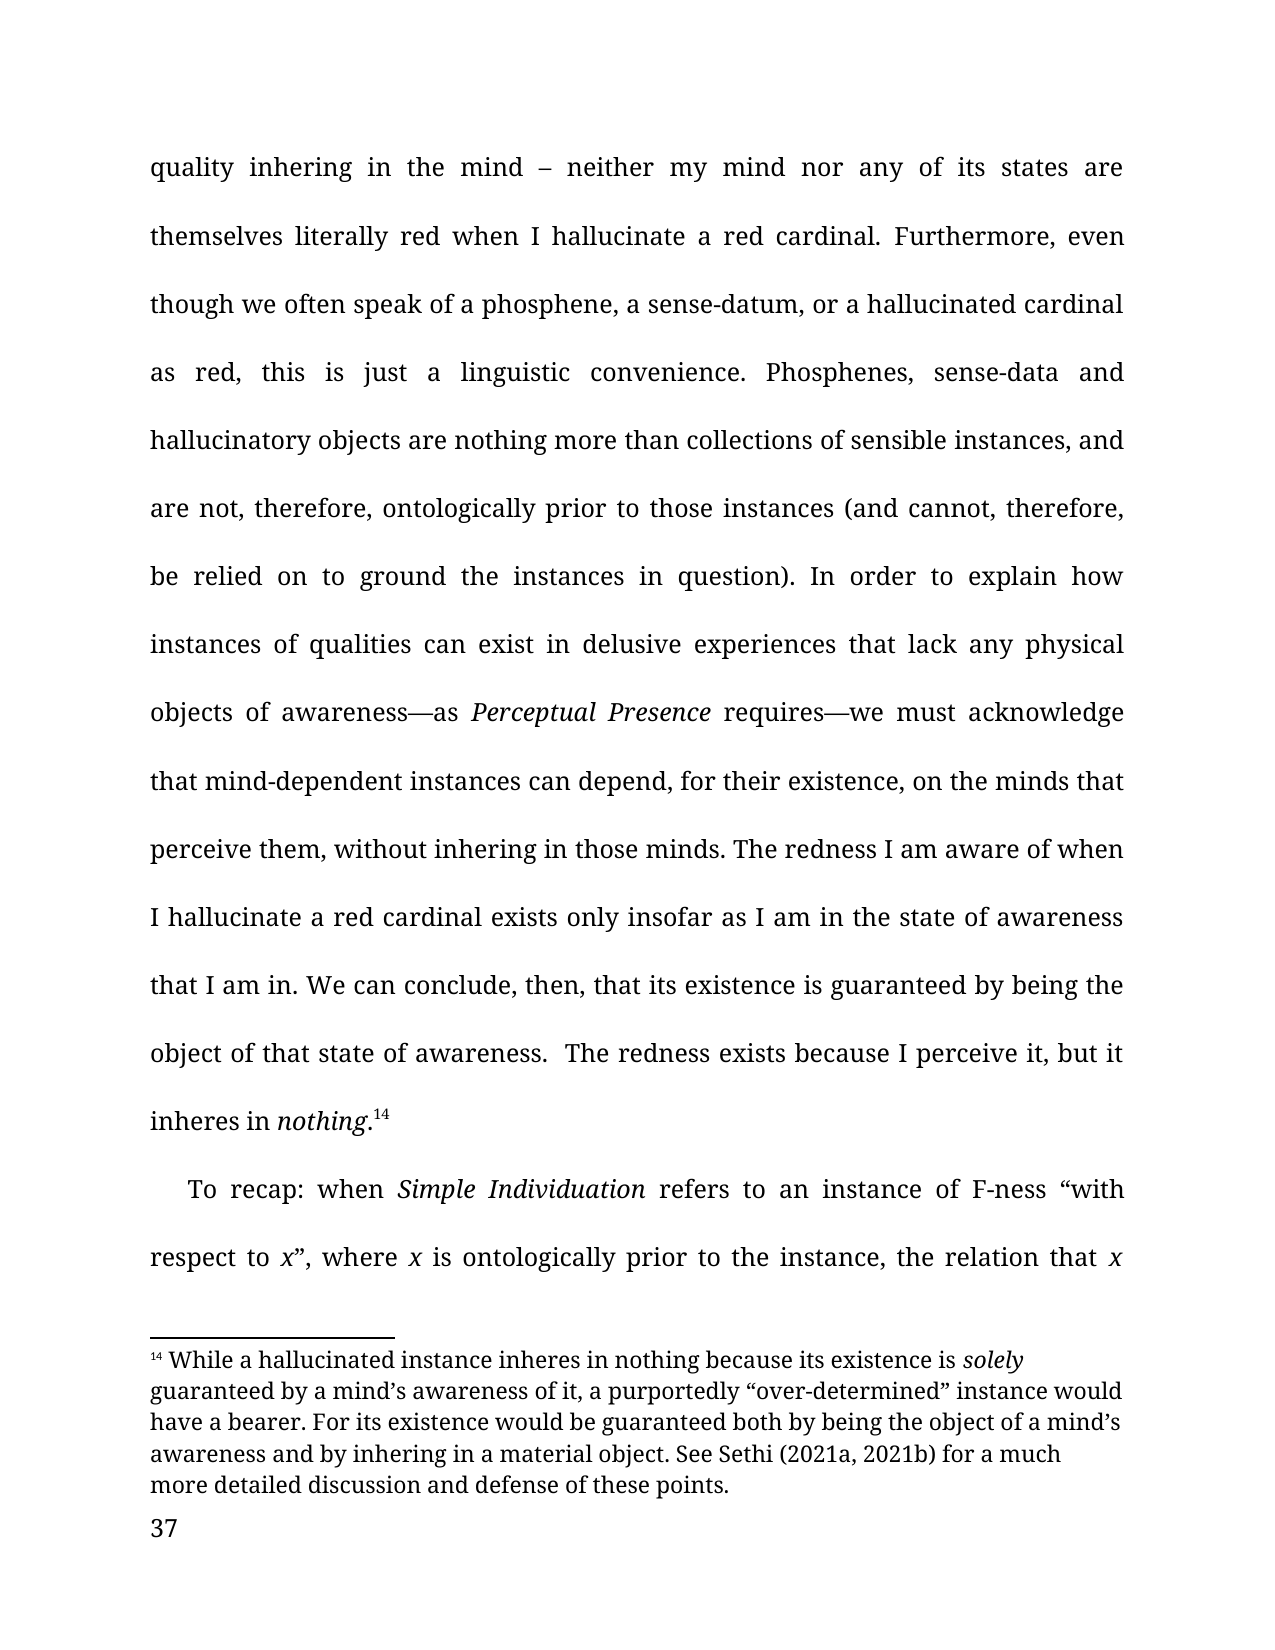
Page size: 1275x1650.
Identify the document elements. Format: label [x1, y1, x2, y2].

text [150, 1172, 1125, 1274]
text [150, 150, 1125, 1138]
